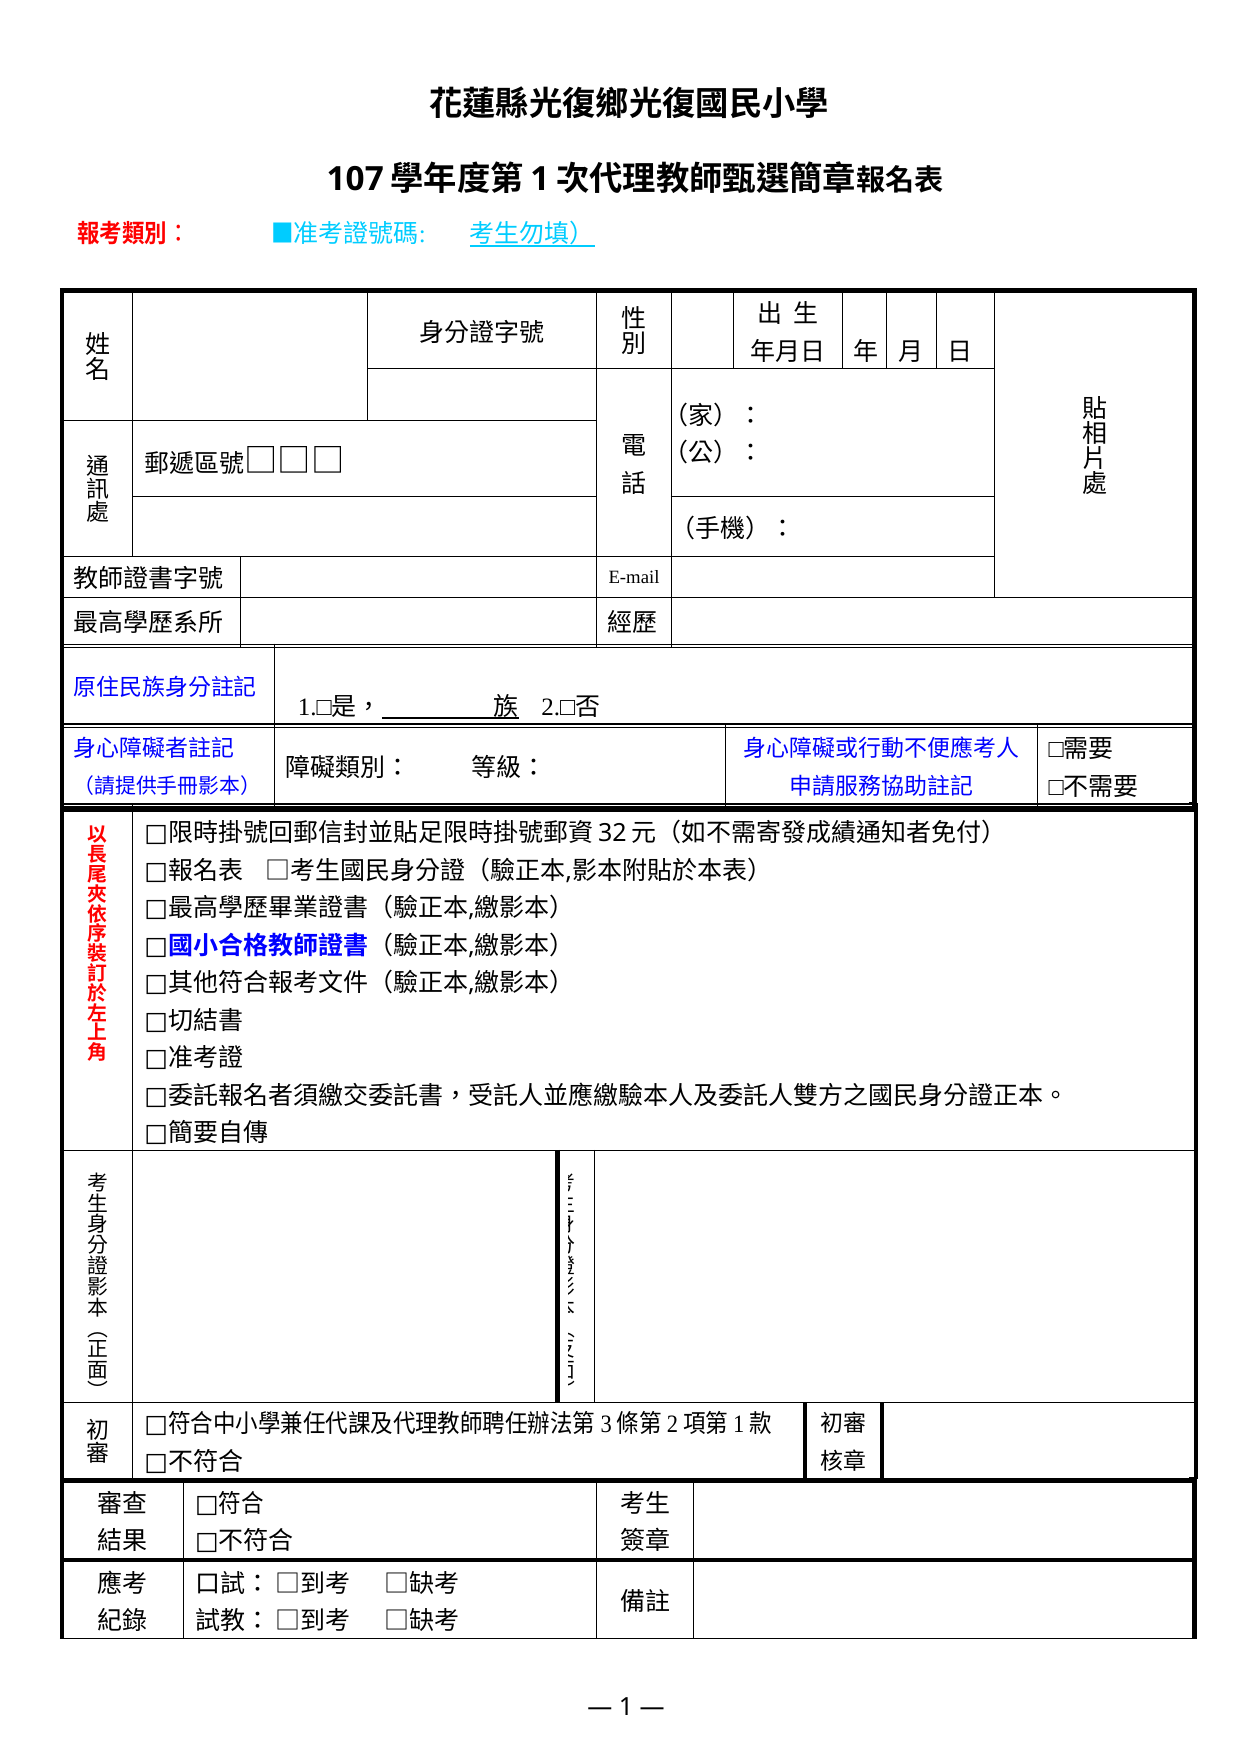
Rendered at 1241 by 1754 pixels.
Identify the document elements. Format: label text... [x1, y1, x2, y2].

table_cell [241, 598, 596, 643]
table_cell 初審核章 [807, 1403, 880, 1478]
table_cell E-mail [597, 557, 671, 597]
table_cell 經歷 [597, 598, 671, 643]
table_header [672, 293, 733, 368]
table_cell 原住民族身分註記 [64, 648, 274, 723]
table_cell 電話 [597, 369, 671, 556]
table_cell 身心障礙或行動不便應考人 申請服務協助註記 [726, 728, 1037, 803]
table_cell 口試： □到考 □缺考 試教： □到考 □缺考 [184, 1562, 596, 1637]
table_cell [133, 1151, 555, 1402]
table_cell 應考 紀錄 [64, 1562, 183, 1637]
table_cell [241, 557, 596, 597]
table_cell （手機）： [672, 497, 994, 556]
table_header 日 [937, 293, 994, 368]
table_cell □限時掛號回郵信封並貼足限時掛號郵資32元（如不需寄發成績通知者免付） □報名表 □考生國民身分證（驗正本,影本附貼於本表） □最高學歷畢業證書（驗正本,繳影本） □國小合格教師證書（驗正本,繳影本） □其他符合報考文件（驗正本,繳影本） □切結書 □准考證 □委託報名者須繳交委託書，受託人並應繳驗本人及委託人雙方之國民身分證正本。 □簡要自傳 [133, 812, 1194, 1150]
table_cell 審查 結果 [64, 1483, 183, 1558]
table_cell [672, 557, 994, 597]
table_cell [694, 1483, 1192, 1558]
table_header 出 生 年月日 [734, 293, 842, 368]
table_cell [595, 1151, 1194, 1402]
table_cell [133, 497, 596, 556]
table_cell 最高學歷系所 [64, 598, 240, 643]
table_cell 郵遞區號□□□ [133, 421, 596, 496]
table_header 姓名 [64, 293, 132, 419]
table_cell 1.□是， 族 2.□否 [275, 648, 919, 723]
table_header 身分證字號 [368, 293, 596, 368]
table_cell 以長尾夾依序裝訂於左上角 [64, 812, 132, 1150]
text 報考類別： ■准考證號碼: 考生勿填） [77, 213, 1181, 251]
table_cell （家）： （公）： [672, 369, 994, 496]
table_header 年 [843, 293, 886, 368]
text 花蓮縣光復鄉光復國民小學 [77, 63, 1181, 138]
table_cell □符合 □不符合 [184, 1483, 596, 1558]
table_cell [884, 1403, 1194, 1478]
table_cell [694, 1562, 1192, 1637]
table_cell 初審 [64, 1403, 132, 1478]
table_cell 考生身分證影本（反面） [560, 1151, 594, 1402]
table_cell 考生 簽章 [597, 1483, 693, 1558]
text 107學年度第1次代理教師甄選簡章報名表 [88, 138, 1181, 213]
table_header 性別 [597, 293, 671, 368]
table_cell 備註 [597, 1562, 693, 1637]
table_cell 通訊處 [64, 421, 132, 556]
table_cell 身心障礙者註記 （請提供手冊影本） [64, 728, 274, 803]
table_cell □符合中小學兼任代課及代理教師聘任辦法第3條第2項第1款 □不符合 [133, 1403, 803, 1478]
table_cell 教師證書字號 [64, 557, 240, 597]
table_cell □需要 □不需要 [1038, 728, 1192, 803]
table_cell 考生身分證影本（正面） [64, 1151, 132, 1402]
table_header 貼相片處 [995, 293, 1192, 597]
table_cell [919, 648, 1192, 723]
table_cell [368, 369, 596, 419]
table_cell [672, 598, 1192, 643]
table_header 月 [887, 293, 936, 368]
table_cell 障礙類別： 等級： [275, 728, 725, 803]
table_header [133, 293, 367, 419]
